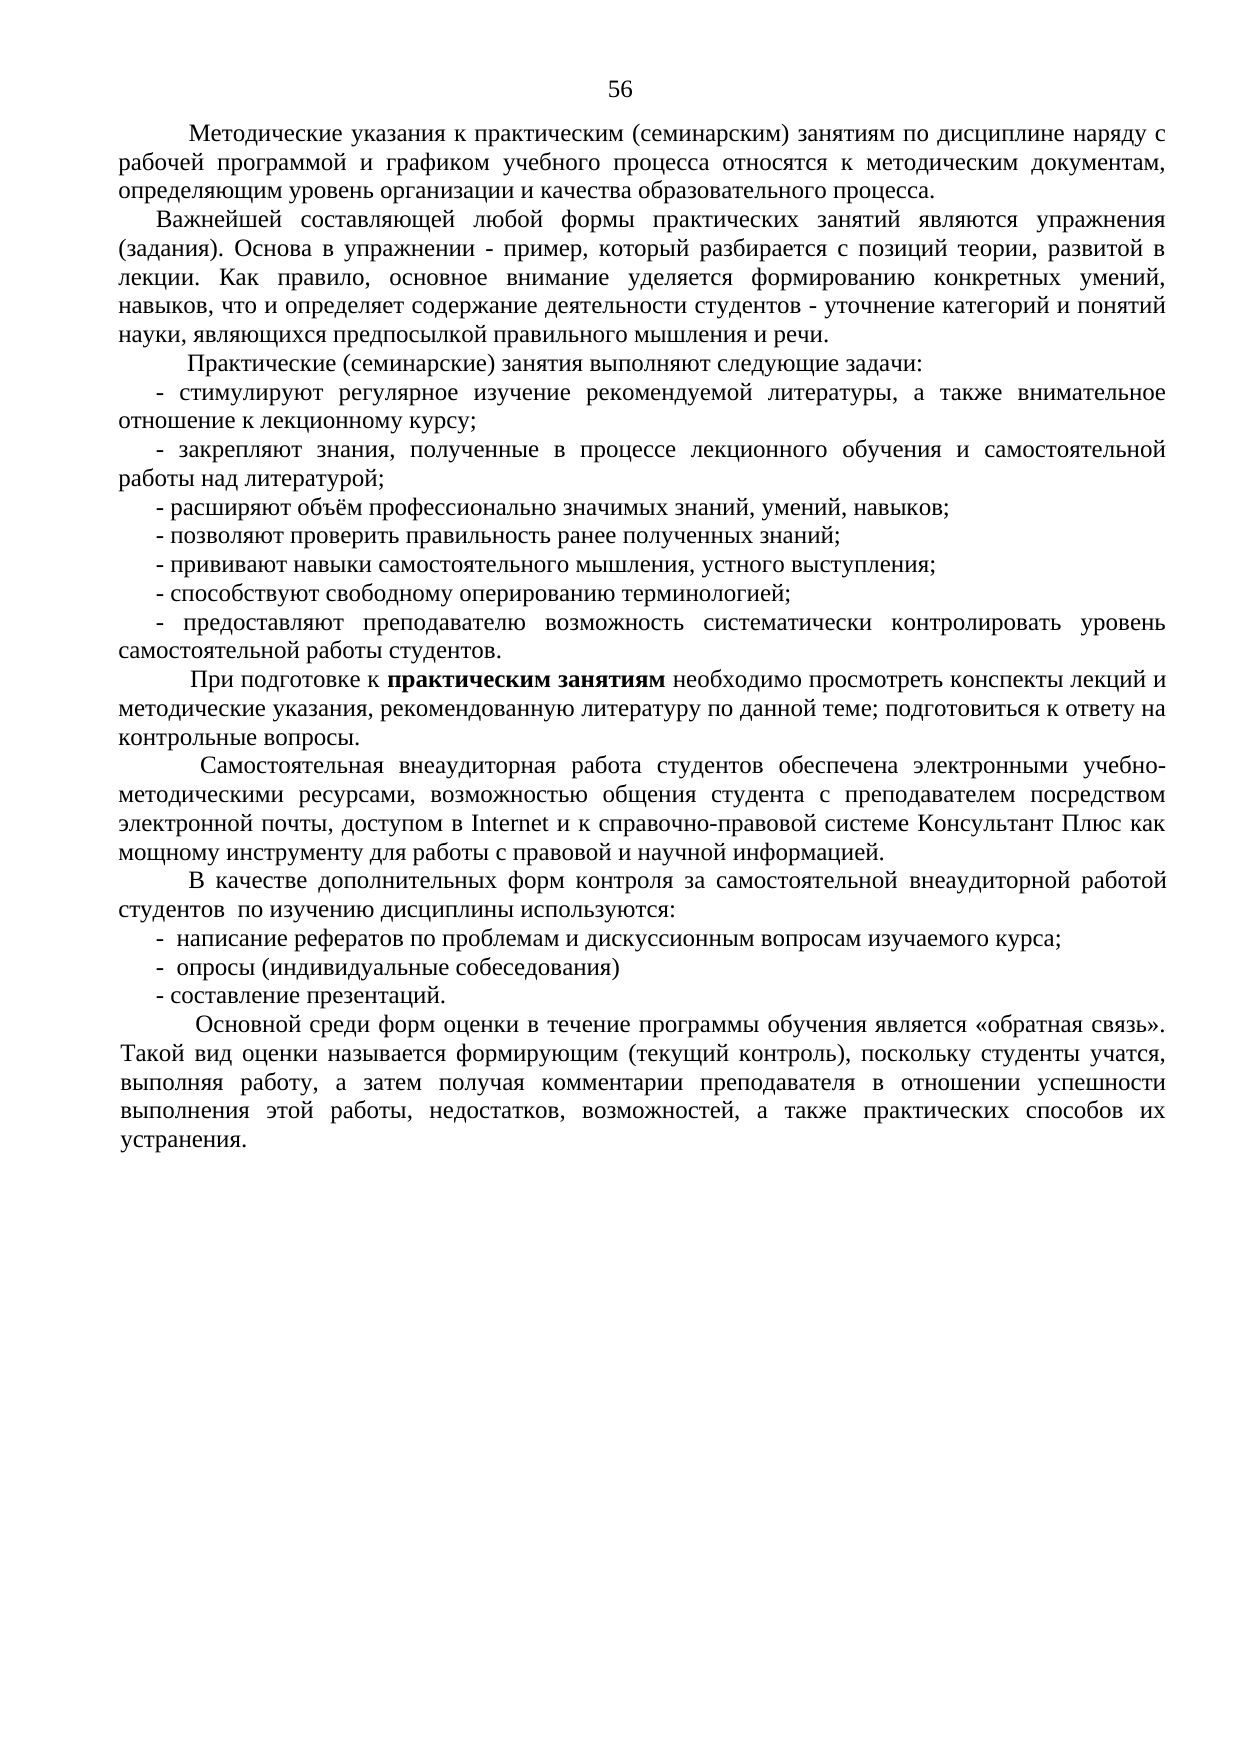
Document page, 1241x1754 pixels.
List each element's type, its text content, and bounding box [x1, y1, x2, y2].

text Практические (семинарские) занятия выполняют следующие задачи: [118, 348, 1167, 377]
text - способствуют свободному оперированию терминологией; [118, 578, 1167, 607]
text - закрепляют знания, полученные в процессе лекционного обучения и самостоятельной работы над литературой; [118, 434, 1167, 492]
text При подготовке к практическим занятиям необходимо просмотреть конспекты лекций и методические указания, рекомендованную литературу по данной теме; подготовиться к ответу на контрольные вопросы. [118, 664, 1167, 751]
text - расширяют объём профессионально значимых знаний, умений, навыков; [118, 492, 1167, 521]
text - составление презентаций. [118, 981, 1167, 1009]
text Важнейшей составляющей любой формы практических занятий являются упражнения (задания). Основа в упражнении - пример, который разбирается с позиций теории, развитой в лекции. Как правило, основное внимание уделяется формированию конкретных умений, навыков, что и определяет содержание деятельности студентов - уточнение категорий и понятий науки, являющихся предпосылкой правильного мышления и речи. [118, 204, 1167, 348]
text Основной среди форм оценки в течение программы обучения является «обратная связь». Такой вид оценки называется формирующим (текущий контроль), поскольку студенты учатся, выполняя работу, а затем получая комментарии преподавателя в отношении успешности выполнения этой работы, недостатков, возможностей, а также практических способов их устранения. [120, 1009, 1167, 1153]
text - стимулируют регулярное изучение рекомендуемой литературы, а также внимательное отношение к лекционному курсу; [118, 377, 1167, 434]
text - опросы (индивидуальные собеседования) [118, 952, 1167, 981]
text - написание рефератов по проблемам и дискуссионным вопросам изучаемого курса; [118, 923, 1167, 952]
text - позволяют проверить правильность ранее полученных знаний; [118, 521, 1167, 549]
text Методические указания к практическим (семинарским) занятиям по дисциплине наряду с рабочей программой и графиком учебного процесса относятся к методическим документам, определяющим уровень организации и качества образовательного процесса. [118, 118, 1167, 204]
text Самостоятельная внеаудиторная работа студентов обеспечена электронными учебно-методическими ресурсами, возможностью общения студента с преподавателем посредством электронной почты, доступом в Internet и к справочно-правовой системе Консультант Плюс как мощному инструменту для работы с правовой и научной информацией. [118, 751, 1167, 866]
text В качестве дополнительных форм контроля за самостоятельной внеаудиторной работой студентов по изучению дисциплины используются: [118, 866, 1167, 923]
text - прививают навыки самостоятельного мышления, устного выступления; [118, 549, 1167, 578]
text - предоставляют преподавателю возможность систематически контролировать уровень самостоятельной работы студентов. [118, 607, 1167, 664]
